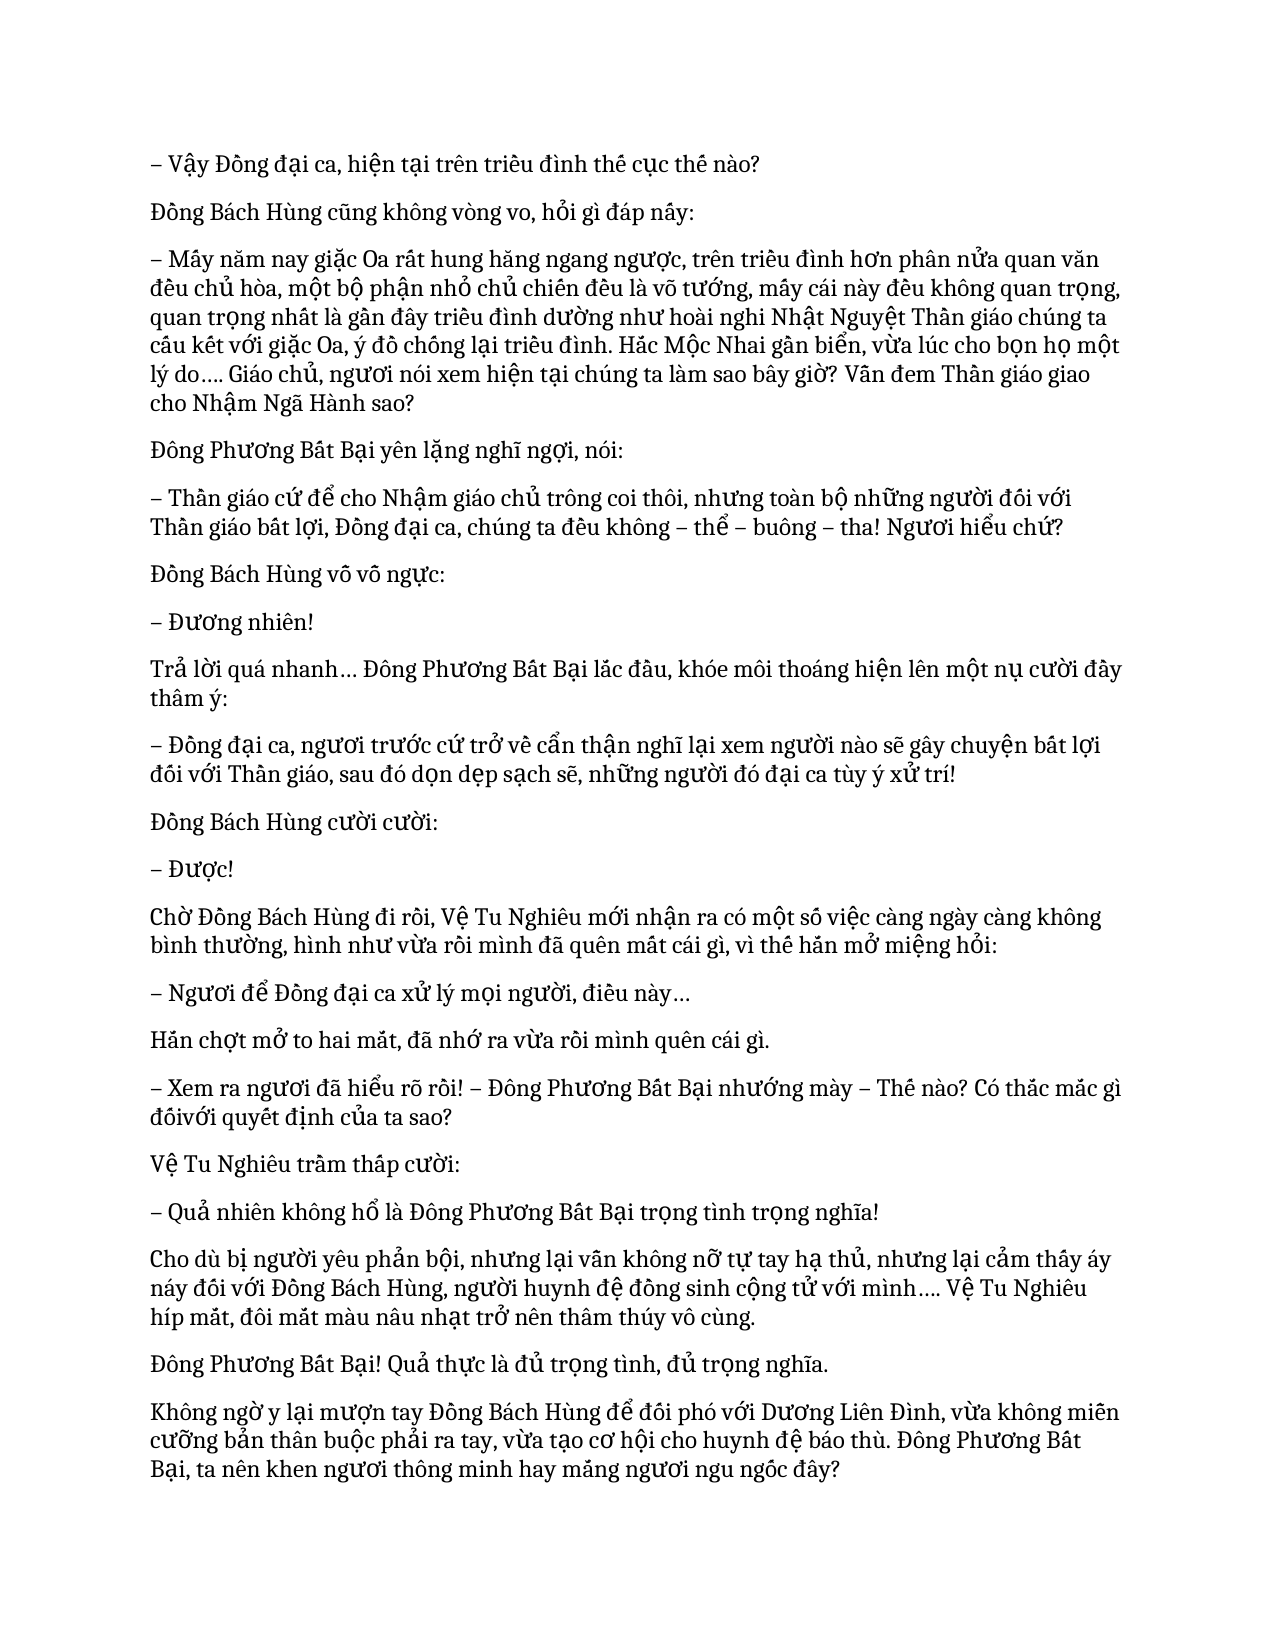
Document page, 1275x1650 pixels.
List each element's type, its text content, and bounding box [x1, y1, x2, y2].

text – Vậy Đồng đại ca, hiện tại trên triều đình thế cục thế nào? [150, 150, 1125, 179]
text Cho dù bị người yêu phản bội, nhưng lại vẫn không nỡ tự tay hạ thủ, nhưng lại cảm thấy áy náy đối với Đồng Bách Hùng, người huynh đệ đồng sinh cộng tử với mình…. Vệ Tu Nghiêu híp mắt, đôi mắt màu nâu nhạt trở nên thâm thúy vô cùng. [150, 1245, 1125, 1331]
text Vệ Tu Nghiêu trầm thấp cười: [150, 1150, 1125, 1179]
text Đồng Bách Hùng cười cười: [150, 807, 1125, 836]
text – Đồng đại ca, ngươi trước cứ trở về cẩn thận nghĩ lại xem người nào sẽ gây chuyện bất lợi đối với Thần giáo, sau đó dọn dẹp sạch sẽ, những người đó đại ca tùy ý xử trí! [150, 731, 1125, 789]
text – Ngươi để Đồng đại ca xử lý mọi người, điều này… [150, 979, 1125, 1007]
text Đông Phương Bất Bại! Quả thực là đủ trọng tình, đủ trọng nghĩa. [150, 1350, 1125, 1379]
text – Thần giáo cứ để cho Nhậm giáo chủ trông coi thôi, nhưng toàn bộ những người đối với Thần giáo bất lợi, Đồng đại ca, chúng ta đều không – thể – buông – tha! Ngươi hiểu chứ? [150, 484, 1125, 541]
text Trả lời quá nhanh… Đông Phương Bất Bại lắc đầu, khóe môi thoáng hiện lên một nụ cười đầy thâm ý: [150, 655, 1125, 712]
text – Mấy năm nay giặc Oa rất hung hăng ngang ngược, trên triều đình hơn phân nửa quan văn đều chủ hòa, một bộ phận nhỏ chủ chiến đều là võ tướng, mấy cái này đều không quan trọng, quan trọng nhất là gần đây triều đình dường như hoài nghi Nhật Nguyệt Thần giáo chúng ta cấu kết với giặc Oa, ý đồ chống lại triều đình. Hắc Mộc Nhai gần biển, vừa lúc cho bọn họ một lý do…. Giáo chủ, ngươi nói xem hiện tại chúng ta làm sao bây giờ? Vẫn đem Thần giáo giao cho Nhậm Ngã Hành sao? [150, 245, 1125, 417]
text Đồng Bách Hùng cũng không vòng vo, hỏi gì đáp nấy: [150, 197, 1125, 226]
text Hắn chợt mở to hai mắt, đã nhớ ra vừa rồi mình quên cái gì. [150, 1026, 1125, 1055]
text – Đương nhiên! [150, 607, 1125, 636]
text – Quả nhiên không hổ là Đông Phương Bất Bại trọng tình trọng nghĩa! [150, 1197, 1125, 1226]
text Đông Phương Bất Bại yên lặng nghĩ ngợi, nói: [150, 436, 1125, 465]
text Không ngờ y lại mượn tay Đồng Bách Hùng để đối phó với Dương Liên Đình, vừa không miễn cưỡng bản thân buộc phải ra tay, vừa tạo cơ hội cho huynh đệ báo thù. Đông Phương Bất Bại, ta nên khen ngươi thông minh hay mắng ngươi ngu ngốc đây? [150, 1397, 1125, 1484]
text – Xem ra ngươi đã hiểu rõ rồi! – Đông Phương Bất Bại nhướng mày – Thế nào? Có thắc mắc gì đốivới quyết định của ta sao? [150, 1074, 1125, 1131]
text Chờ Đồng Bách Hùng đi rồi, Vệ Tu Nghiêu mới nhận ra có một số việc càng ngày càng không bình thường, hình như vừa rồi mình đã quên mất cái gì, vì thế hắn mở miệng hỏi: [150, 902, 1125, 960]
text – Được! [150, 855, 1125, 884]
text Đồng Bách Hùng vỗ vỗ ngực: [150, 560, 1125, 589]
